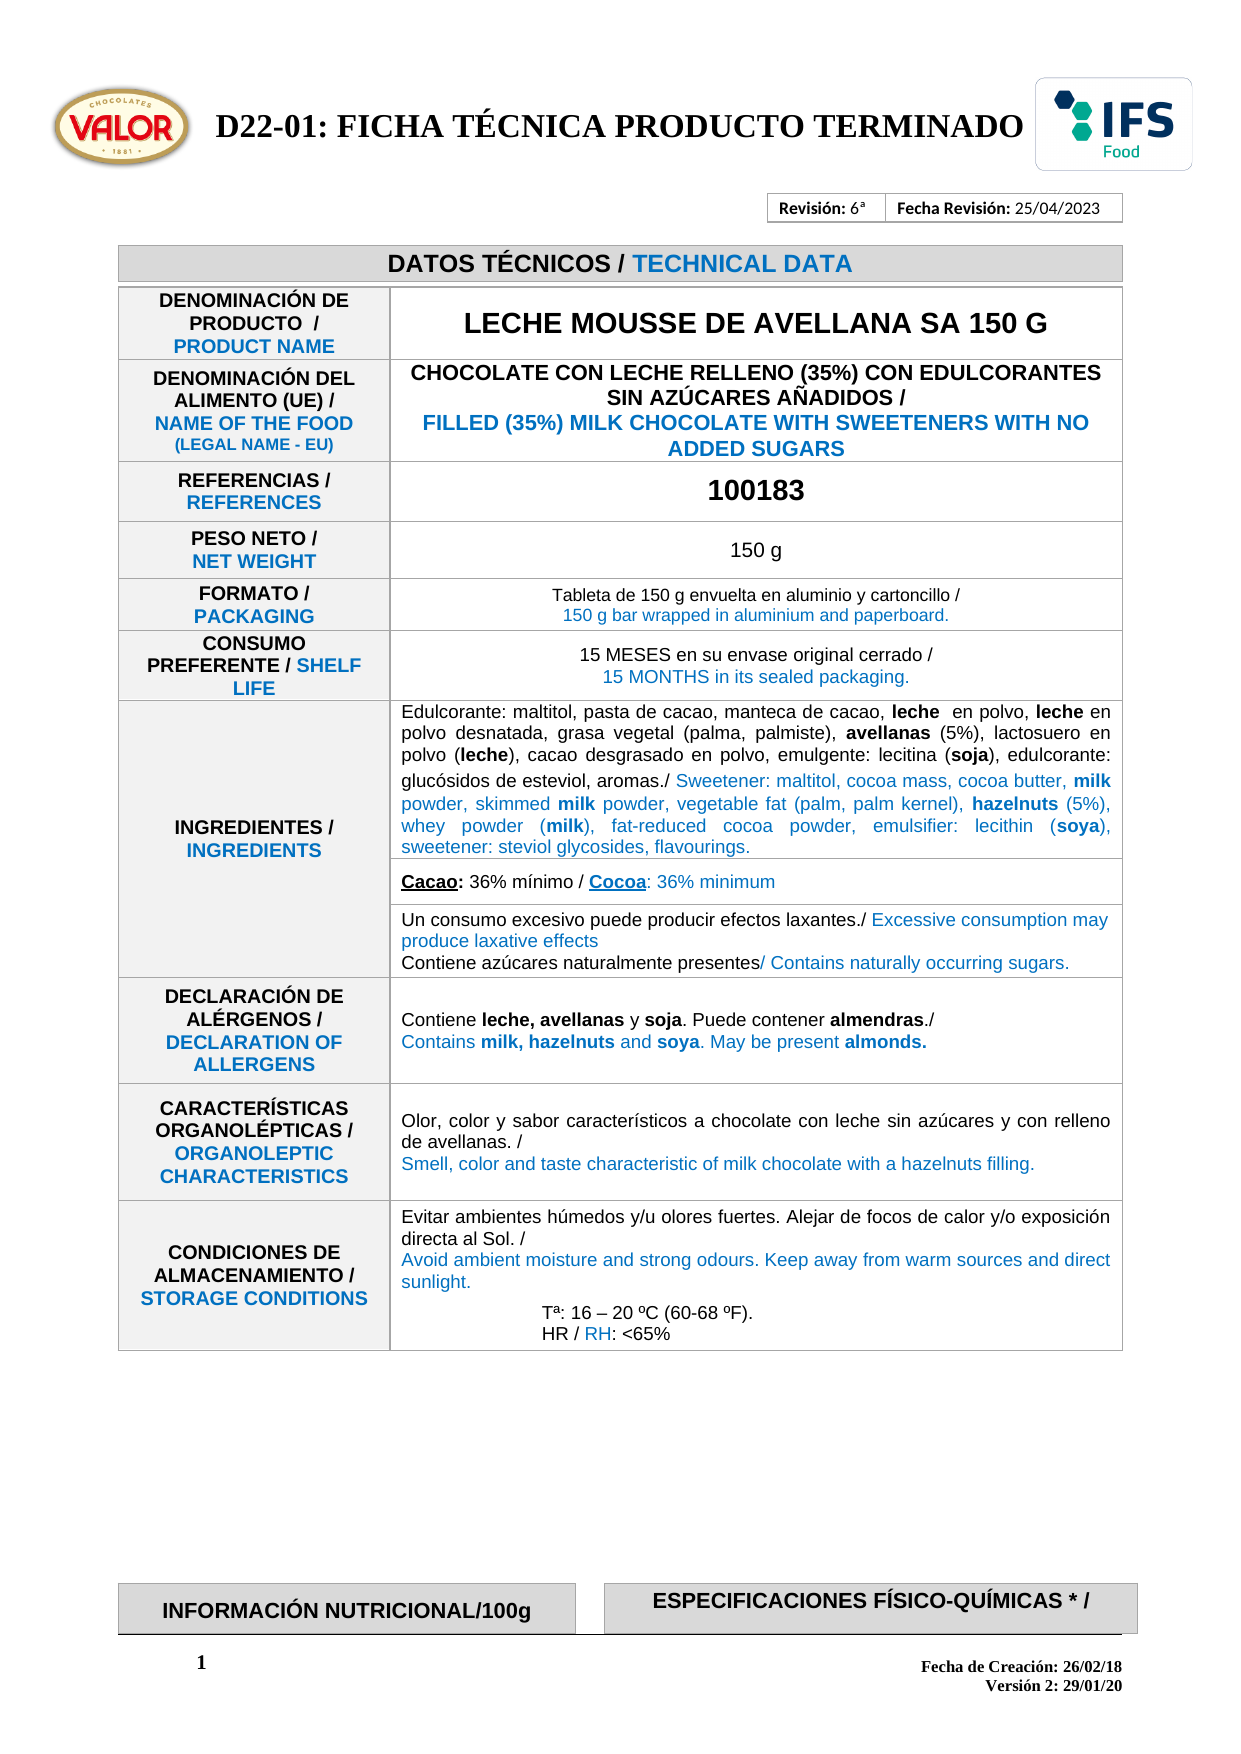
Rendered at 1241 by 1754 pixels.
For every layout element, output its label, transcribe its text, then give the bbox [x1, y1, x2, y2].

table_header ESPECIFICACIONES FÍSICO-QUÍMICAS * / PHYSICAL AND CHEMICAL SPECIFICATIONS * [605, 1584, 1137, 1633]
table_cell 100183 [391, 462, 1122, 521]
table_cell DENOMINACIÓN DEL ALIMENTO (UE) / NAME OF THE FOOD (LEGAL NAME - EU) [119, 360, 389, 461]
table_cell CHOCOLATE CON LECHE RELLENO (35%) CON EDULCORANTES SIN AZÚCARES AÑADIDOS / FILLED (35%) MILK CHOCOLATE WITH SWEETENERS WITH NO ADDED SUGARS [391, 360, 1122, 461]
table_header DATOS TÉCNICOS / TECHNICAL DATA [119, 246, 1122, 281]
table_cell DENOMINACIÓN DE PRODUCTO / PRODUCT NAME [119, 288, 389, 359]
table_cell Cacao: 36% mínimo / Cocoa: 36% minimum [391, 859, 1122, 904]
table_cell Evitar ambientes húmedos y/u olores fuertes. Alejar de focos de calor y/o exposición directa al Sol. / Avoid ambient moisture and strong odours. Keep away from warm sources and direct sunlight. Tª: 16 – 20 ºC (60-68 ºF). HR / RH: <65% [391, 1201, 1122, 1349]
picture [1034, 77, 1193, 171]
table_cell Contiene leche, avellanas y soja. Puede contener almendras./ Contains milk, hazelnuts and soya. May be present almonds. [391, 978, 1122, 1083]
table_cell 15 MESES en su envase original cerrado / 15 MONTHS in its sealed packaging. [391, 631, 1122, 699]
table_cell CARACTERÍSTICAS ORGANOLÉPTICAS / ORGANOLEPTIC CHARACTERISTICS [119, 1084, 389, 1200]
table_cell 150 g [391, 522, 1122, 578]
table_cell Edulcorante: maltitol, pasta de cacao, manteca de cacao, leche en polvo, leche en polvo desnatada, grasa vegetal (palma, palmiste), avellanas (5%), lactosuero en polvo (leche), cacao desgrasado en polvo, emulgente: lecitina (soja), edulcorante: glucósidos de esteviol, aromas./ Sweetener: maltitol, cocoa mass, cocoa butter, milk powder, skimmed milk powder, vegetable fat (palm, palm kernel), hazelnuts (5%), whey powder (milk), fat-reduced cocoa powder, emulsifier: lecithin (soya), sweetener: steviol glycosides, flavourings. [391, 701, 1122, 858]
table_cell LECHE MOUSSE DE AVELLANA SA 150 G [391, 288, 1122, 359]
table_cell CONSUMO PREFERENTE / SHELF LIFE [119, 631, 389, 699]
table_cell INGREDIENTES / INGREDIENTS [119, 701, 389, 977]
picture [45, 81, 197, 171]
table_header INFORMACIÓN NUTRICIONAL/100g NUTRITIONAL INFORMATION/100g [119, 1584, 575, 1633]
table_cell Un consumo excesivo puede producir efectos laxantes./ Excessive consumption may produce laxative effects Contiene azúcares naturalmente presentes/ Contains naturally occurring sugars. [391, 905, 1122, 977]
table_cell FORMATO / PACKAGING [119, 579, 389, 630]
table_cell Tableta de 150 g envuelta en aluminio y cartoncillo / 150 g bar wrapped in aluminium and paperboard. [391, 579, 1122, 630]
table_cell [118, 282, 1122, 286]
table_header [576, 1583, 604, 1633]
table_cell PESO NETO / NET WEIGHT [119, 522, 389, 578]
table_cell REFERENCIAS / REFERENCES [119, 462, 389, 521]
table_cell DECLARACIÓN DE ALÉRGENOS / DECLARATION OF ALLERGENS [119, 978, 389, 1083]
table_cell CONDICIONES DE ALMACENAMIENTO / STORAGE CONDITIONS [119, 1201, 389, 1349]
table_cell Olor, color y sabor característicos a chocolate con leche sin azúcares y con relleno de avellanas. / Smell, color and taste characteristic of milk chocolate with a hazelnuts filling. [391, 1084, 1122, 1200]
